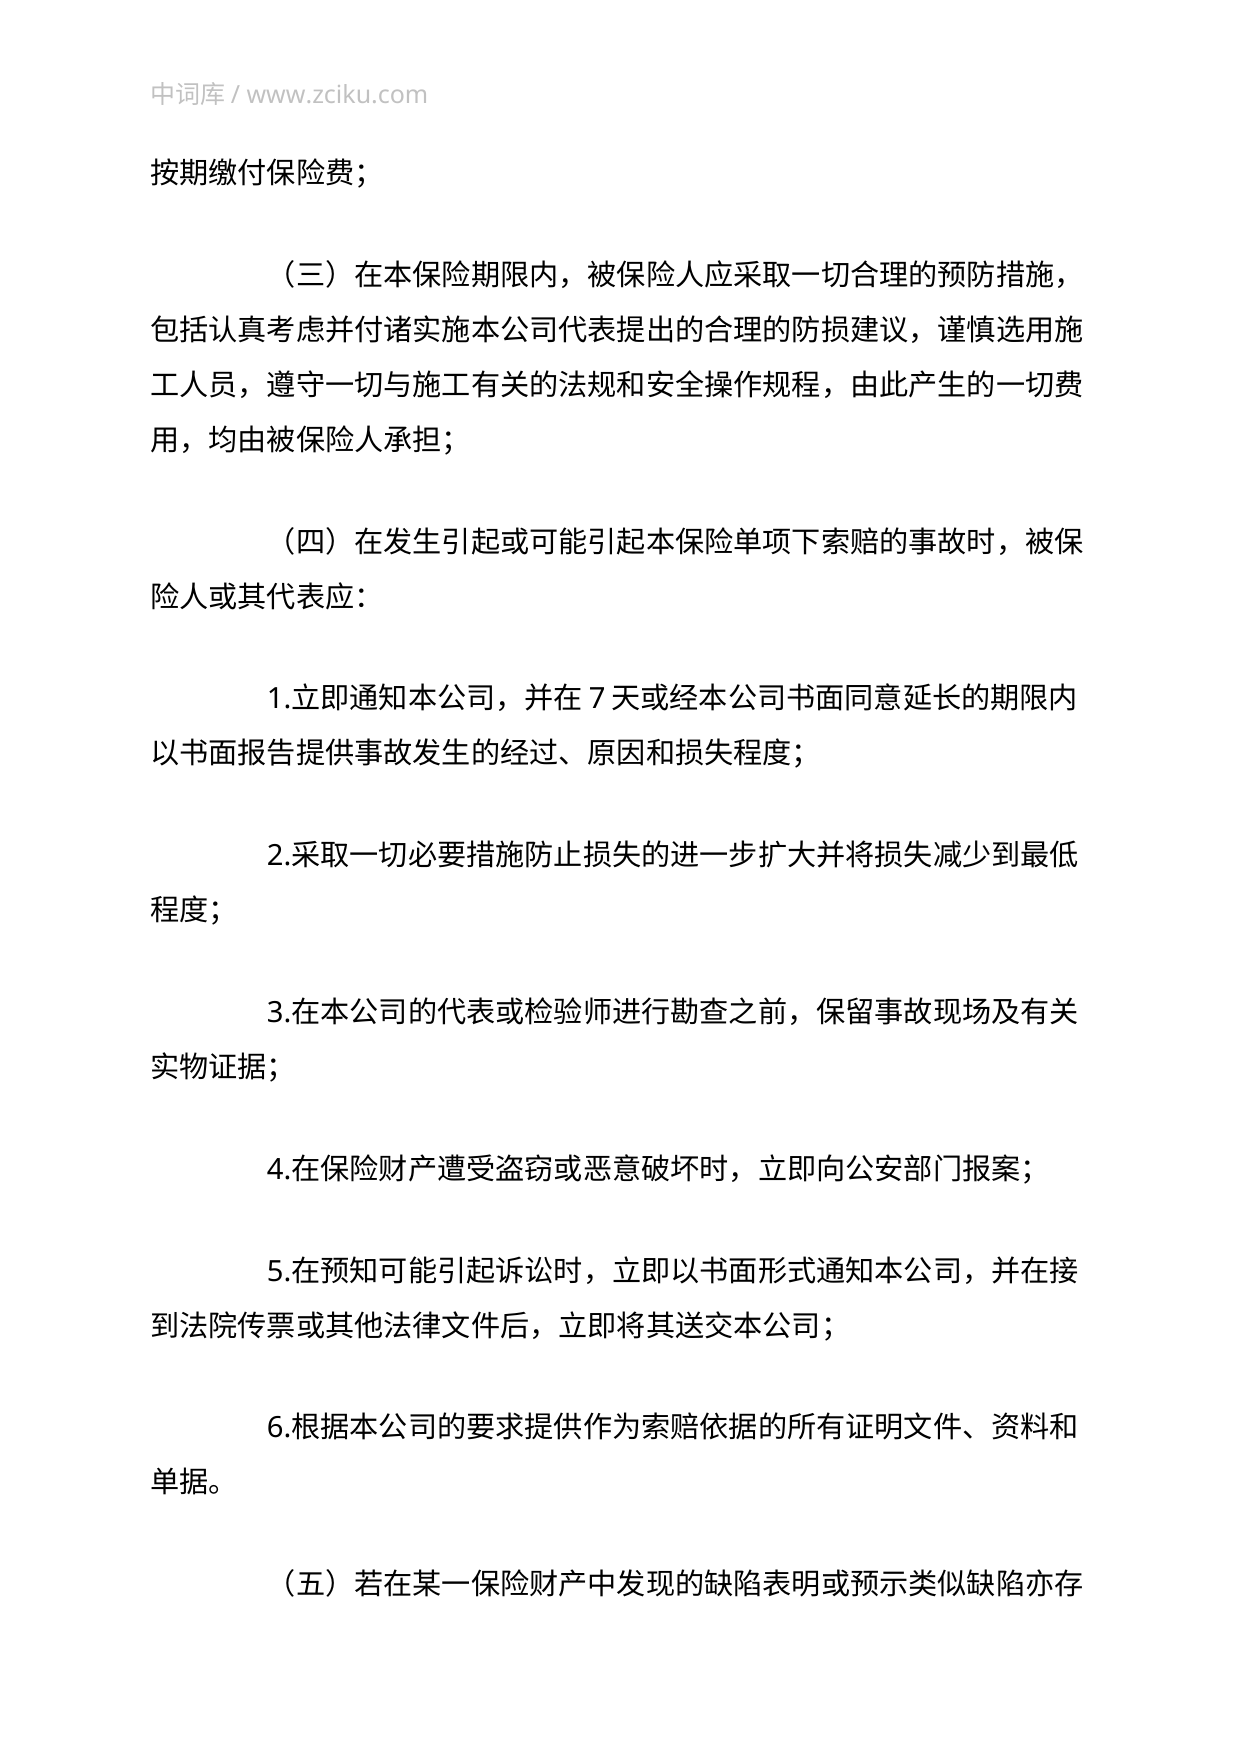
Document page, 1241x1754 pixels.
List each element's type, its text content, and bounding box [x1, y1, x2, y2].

text 2.采取一切必要措施防止损失的进一步扩大并将损失减少到最低程度； [150, 832, 1090, 929]
text 3.在本公司的代表或检验师进行勘查之前，保留事故现场及有关实物证据； [150, 988, 1090, 1086]
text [150, 150, 1090, 192]
text 5.在预知可能引起诉讼时，立即以书面形式通知本公司，并在接到法院传票或其他法律文件后，立即将其送交本公司； [150, 1247, 1090, 1344]
text 4.在保险财产遭受盗窃或恶意破坏时，立即向公安部门报案； [150, 1145, 1090, 1188]
text （三）在本保险期限内，被保险人应采取一切合理的预防措施，包括认真考虑并付诸实施本公司代表提出的合理的防损建议，谨慎选用施工人员，遵守一切与施工有关的法规和安全操作规程，由此产生的一切费用，均由被保险人承担； [150, 252, 1090, 459]
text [150, 1561, 1090, 1603]
text 1.立即通知本公司，并在7天或经本公司书面同意延长的期限内以书面报告提供事故发生的经过、原因和损失程度； [150, 675, 1090, 772]
text 6.根据本公司的要求提供作为索赔依据的所有证明文件、资料和单据。 [150, 1404, 1090, 1501]
text （四）在发生引起或可能引起本保险单项下索赔的事故时，被保险人或其代表应： [150, 518, 1090, 615]
